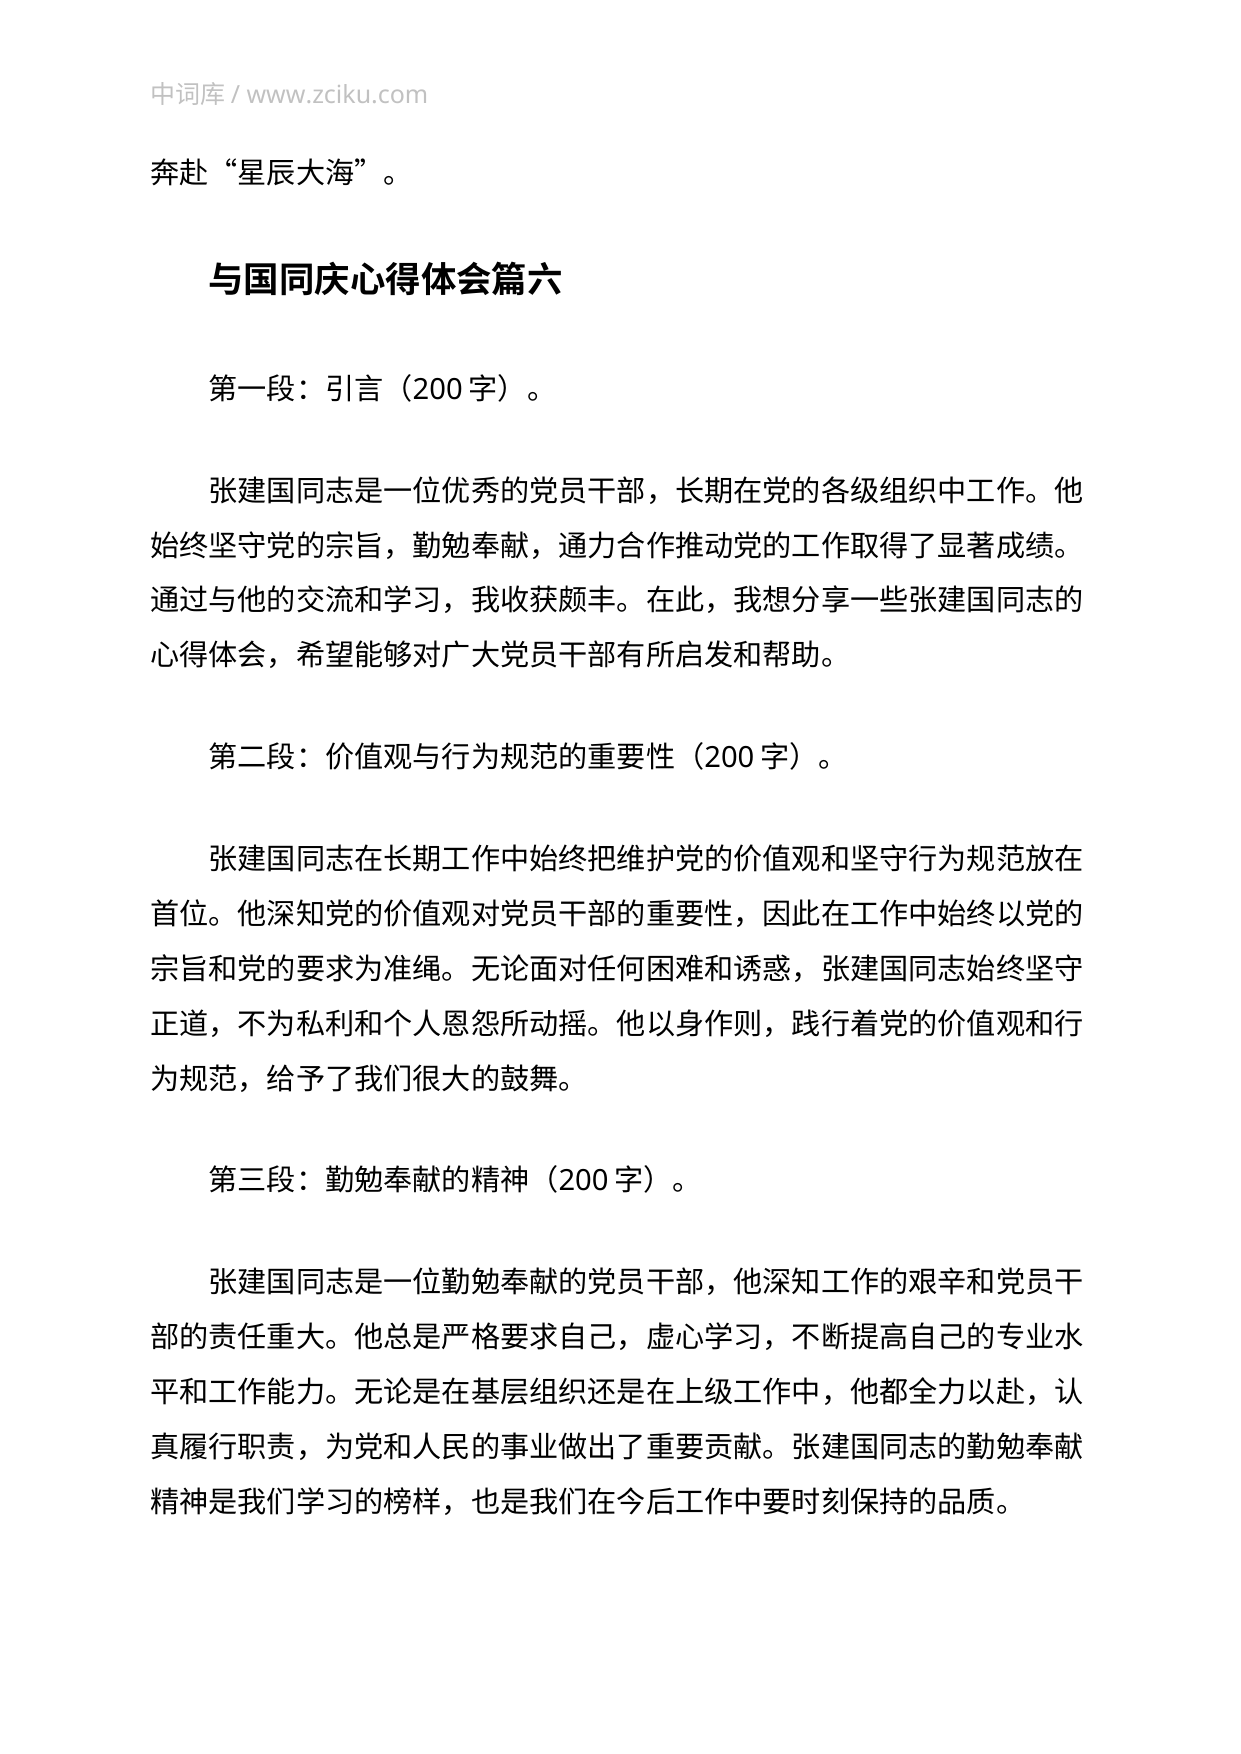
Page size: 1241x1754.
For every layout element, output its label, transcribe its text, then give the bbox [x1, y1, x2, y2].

text 张建国同志在长期工作中始终把维护党的价值观和坚守行为规范放在首位。他深知党的价值观对党员干部的重要性，因此在工作中始终以党的宗旨和党的要求为准绳。无论面对任何困难和诱惑，张建国同志始终坚守正道，不为私利和个人恩怨所动摇。他以身作则，践行着党的价值观和行为规范，给予了我们很大的鼓舞。 [150, 836, 1090, 1097]
text 第一段：引言（200字）。 [150, 365, 1090, 408]
text 第三段：勤勉奉献的精神（200字）。 [150, 1157, 1090, 1199]
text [150, 150, 1090, 192]
text 张建国同志是一位优秀的党员干部，长期在党的各级组织中工作。他始终坚守党的宗旨，勤勉奉献，通力合作推动党的工作取得了显著成绩。通过与他的交流和学习，我收获颇丰。在此，我想分享一些张建国同志的心得体会，希望能够对广大党员干部有所启发和帮助。 [150, 467, 1090, 674]
text 张建国同志是一位勤勉奉献的党员干部，他深知工作的艰辛和党员干部的责任重大。他总是严格要求自己，虚心学习，不断提高自己的专业水平和工作能力。无论是在基层组织还是在上级工作中，他都全力以赴，认真履行职责，为党和人民的事业做出了重要贡献。张建国同志的勤勉奉献精神是我们学习的榜样，也是我们在今后工作中要时刻保持的品质。 [150, 1259, 1090, 1521]
text 第二段：价值观与行为规范的重要性（200字）。 [150, 734, 1090, 776]
text 与国同庆心得体会篇六 [150, 252, 1090, 303]
